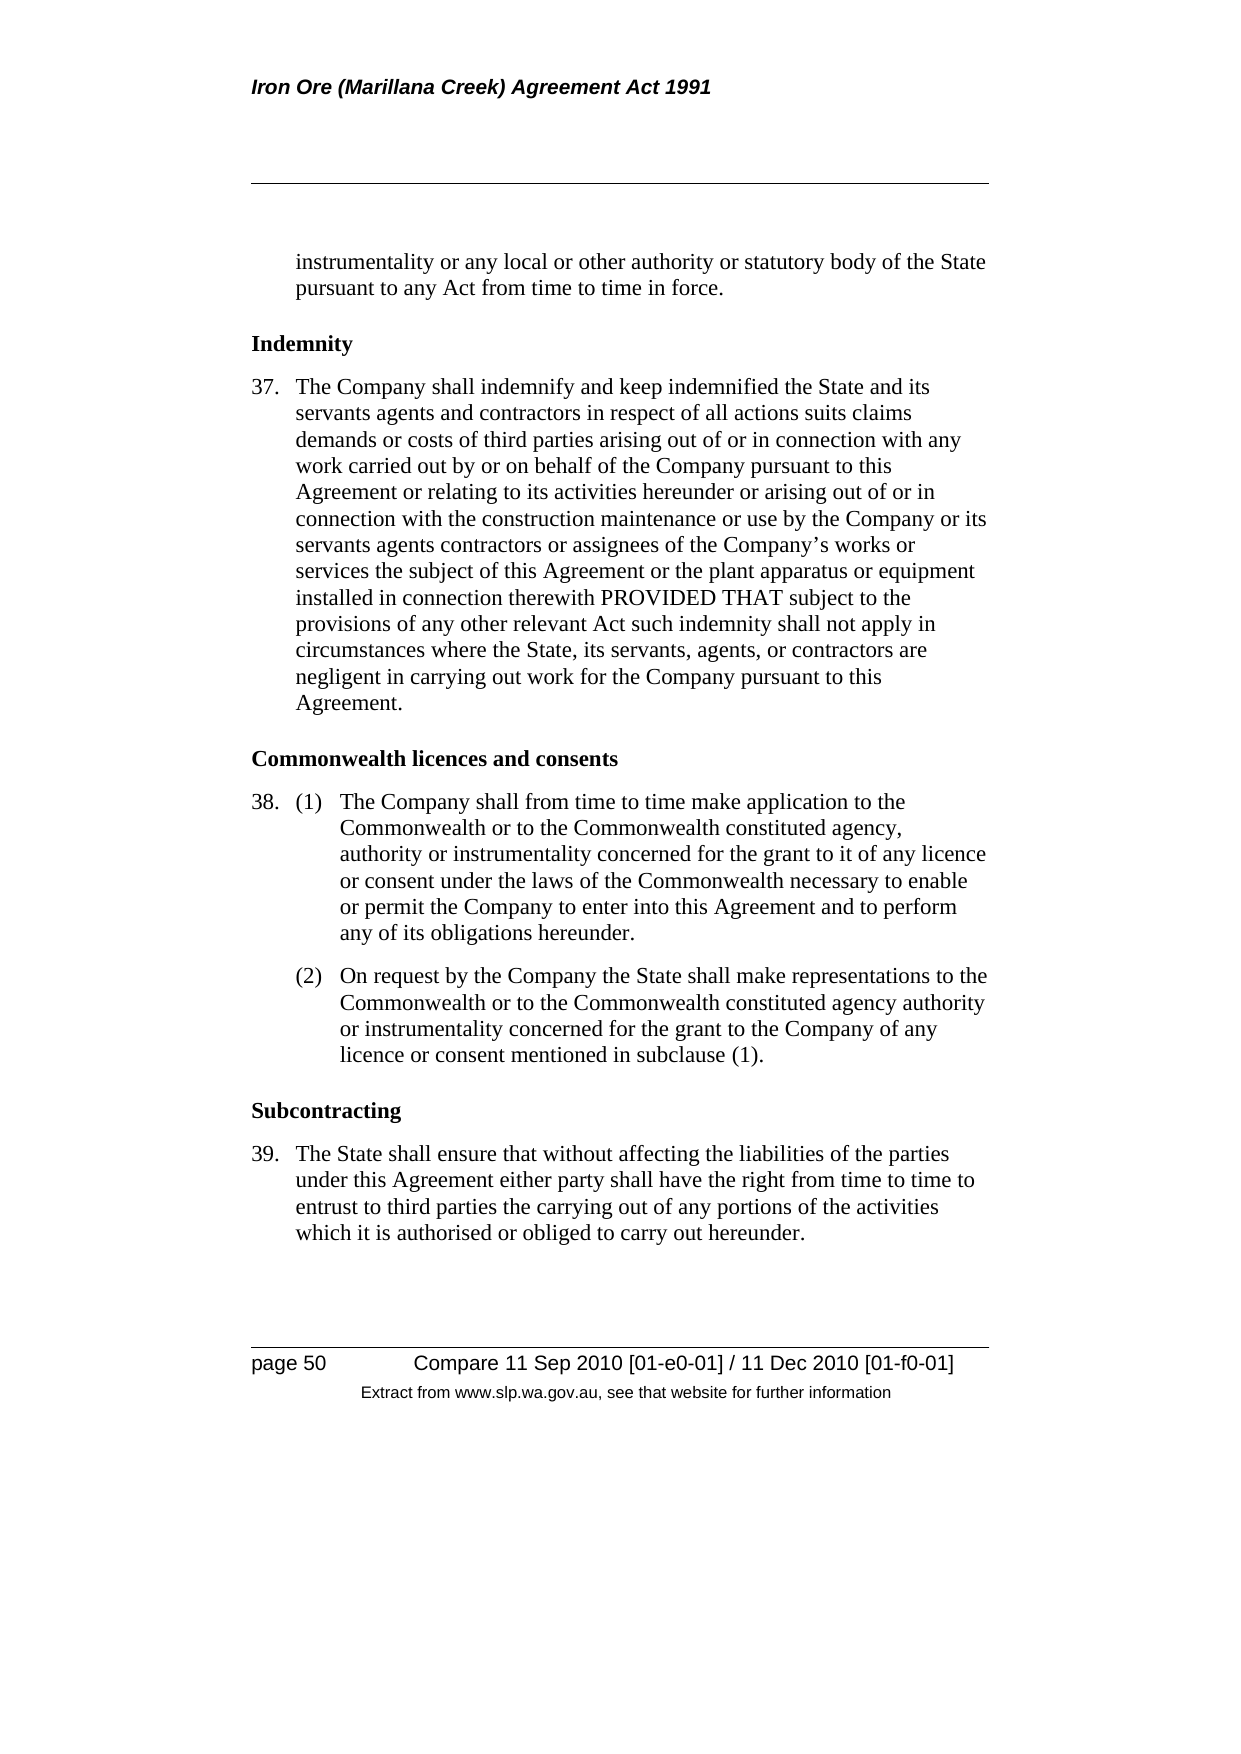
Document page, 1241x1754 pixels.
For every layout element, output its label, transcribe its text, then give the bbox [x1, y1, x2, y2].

text 37. The Company shall indemnify and keep indemnified the State and its servants agents and contractors in respect of all actions suits claims demands or costs of third parties arising out of or in connection with any work carried out by or on behalf of the Company pursuant to this Agreement or relating to its activities hereunder or arising out of or in connection with the construction maintenance or use by the Company or its servants agents contractors or assignees of the Company’s works or services the subject of this Agreement or the plant apparatus or equipment installed in connection therewith PROVIDED THAT subject to the provisions of any other relevant Act such indemnity shall not apply in circumstances where the State, its servants, agents, or contractors are negligent in carrying out work for the Company pursuant to this Agreement. [251, 373, 989, 716]
text 38. (1) The Company shall from time to time make application to the Commonwealth or to the Commonwealth constituted agency, authority or instrumentality concerned for the grant to it of any licence or consent under the laws of the Commonwealth necessary to enable or permit the Company to enter into this Agreement and to perform any of its obligations hereunder. [251, 788, 989, 946]
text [251, 248, 989, 301]
text Indemnity [251, 330, 989, 356]
text Commonwealth licences and consents [251, 745, 989, 771]
text 39. The State shall ensure that without affecting the liabilities of the parties under this Agreement either party shall have the right from time to time to entrust to third parties the carrying out of any portions of the activities which it is authorised or obliged to carry out hereunder. [251, 1140, 989, 1246]
text Subcontracting [251, 1097, 989, 1123]
text (2) On request by the Company the State shall make representations to the Commonwealth or to the Commonwealth constituted agency authority or instrumentality concerned for the grant to the Company of any licence or consent mentioned in subclause (1). [251, 962, 989, 1068]
